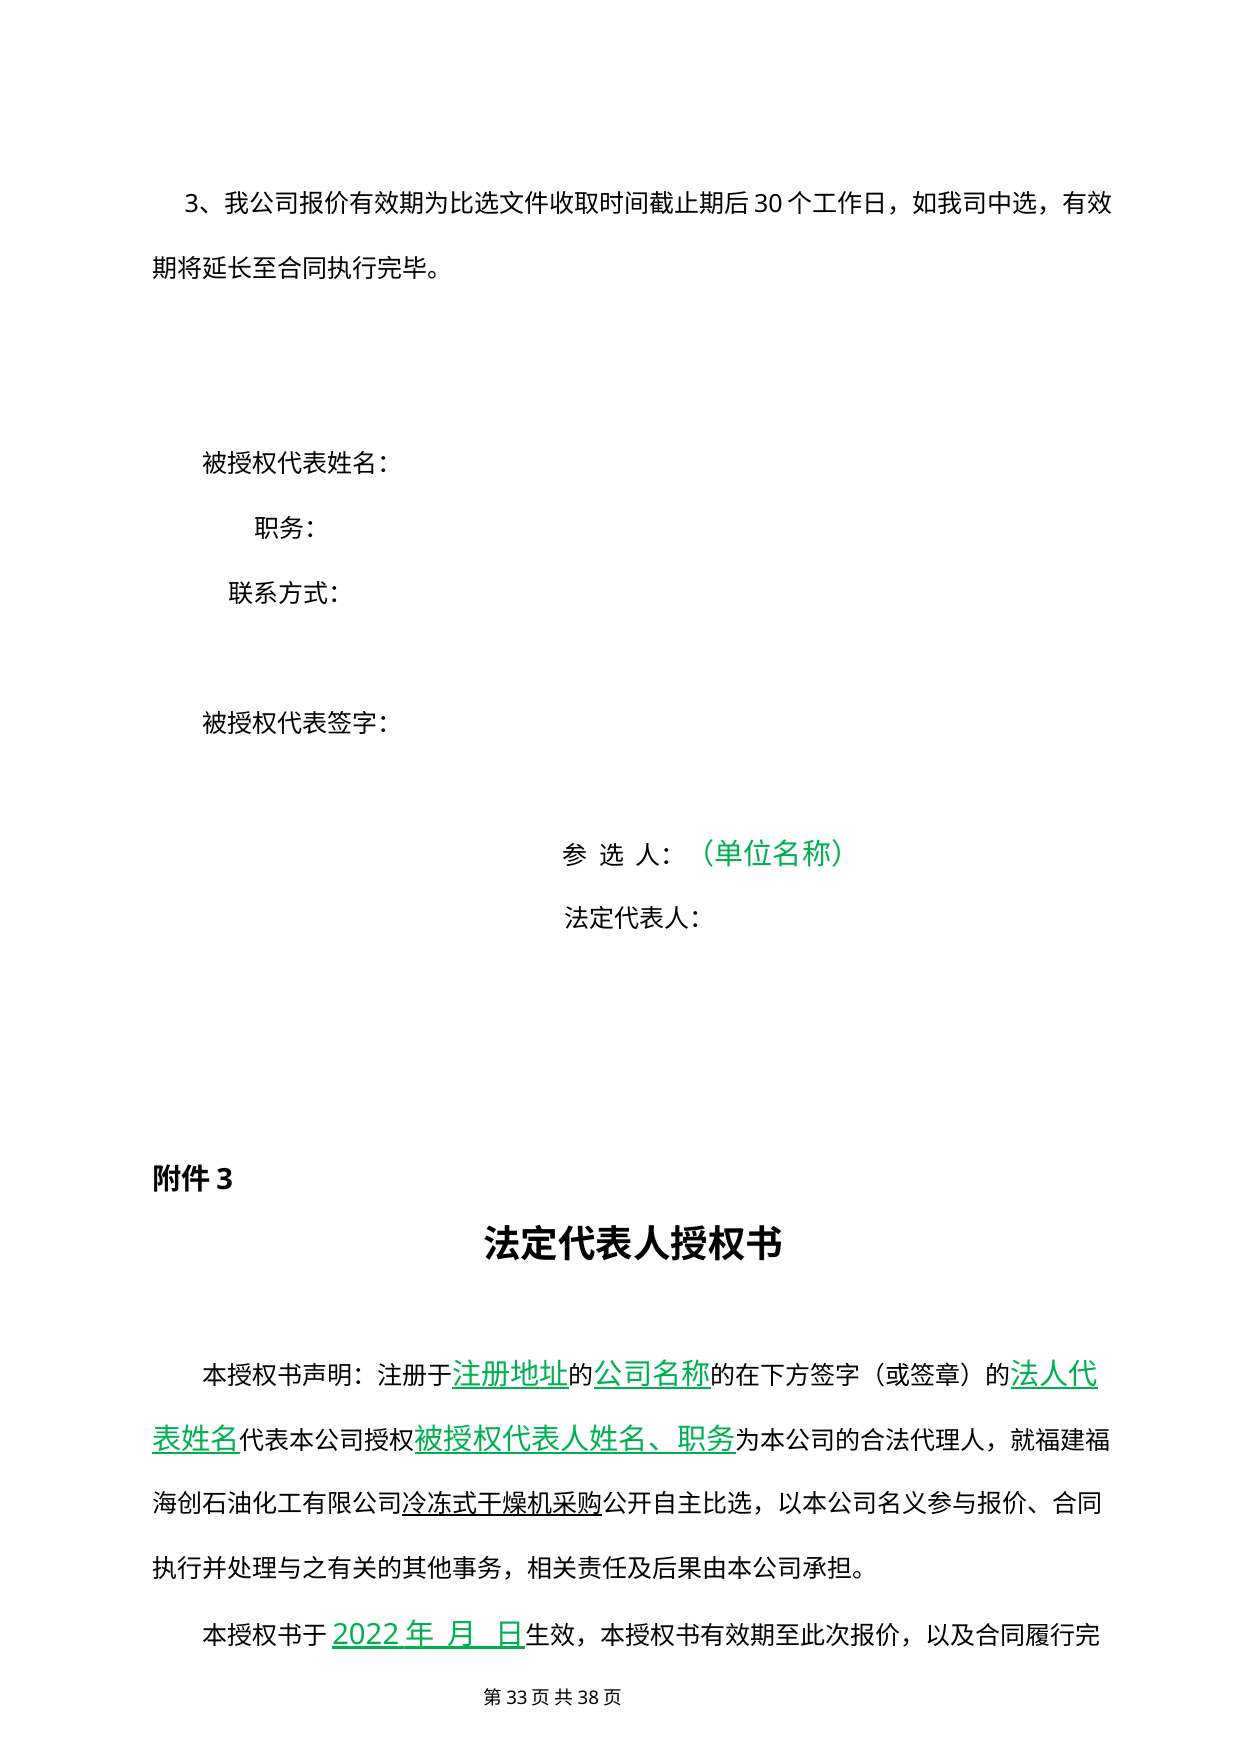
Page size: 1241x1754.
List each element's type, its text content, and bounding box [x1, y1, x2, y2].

text 法定代表人授权书 [152, 1209, 1114, 1274]
text 被授权代表姓名： [152, 429, 1114, 494]
text 3、我公司报价有效期为比选文件收取时间截止期后30个工作日，如我司中选，有效期将延长至合同执行完毕。 [152, 169, 1114, 299]
text 本授权书声明：注册于注册地址的公司名称的在下方签字（或签章）的法人代表姓名代表本公司授权被授权代表人姓名、职务为本公司的合法代理人，就福建福海创石油化工有限公司冷冻式干燥机采购公开自主比选，以本公司名义参与报价、合同执行并处理与之有关的其他事务，相关责任及后果由本公司承担。 [152, 1339, 1114, 1599]
text 职务： [152, 494, 1114, 559]
text 联系方式： [152, 559, 1114, 624]
text 参 选 人：（单位名称） [152, 819, 1114, 884]
text 法定代表人： [152, 884, 1114, 949]
text 被授权代表签字： [152, 689, 1114, 754]
text 附件3 [152, 1144, 1114, 1209]
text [152, 1599, 1114, 1664]
